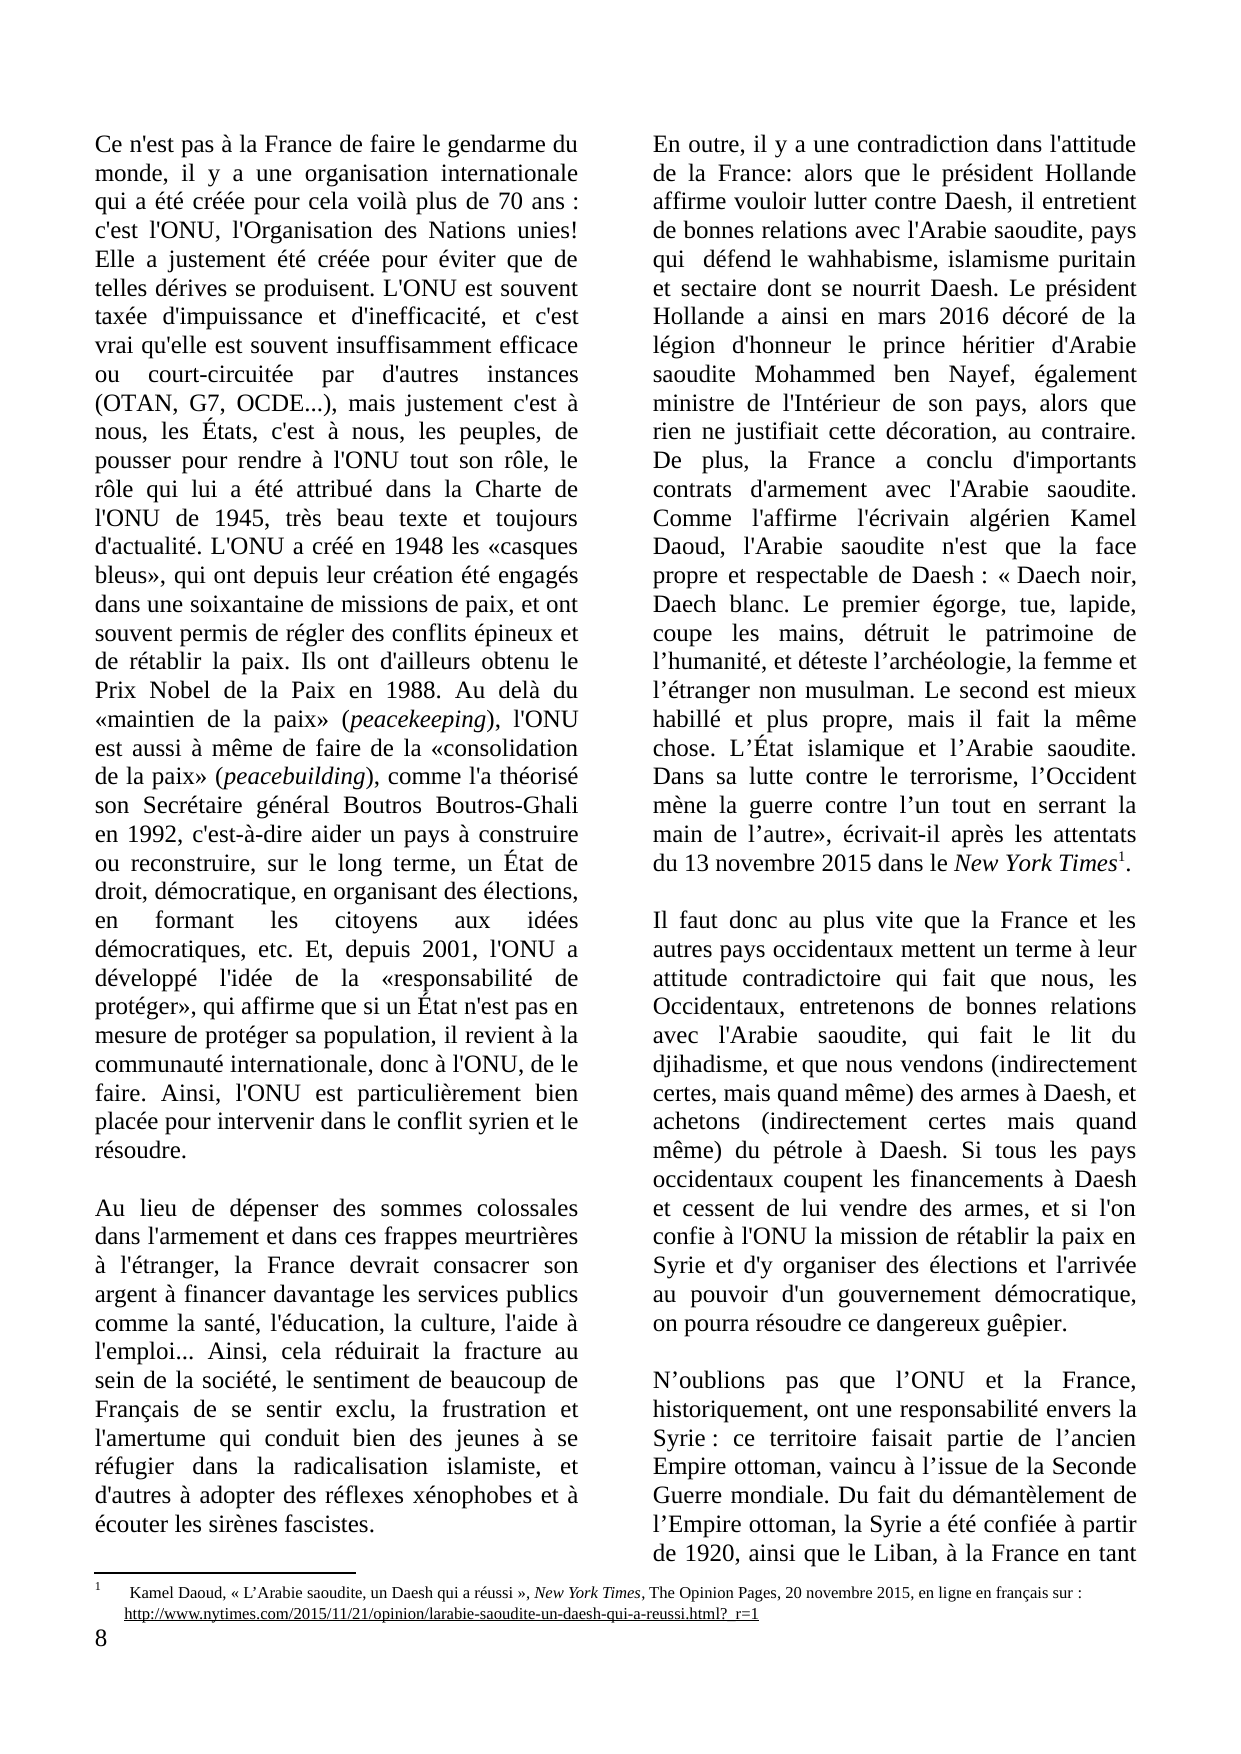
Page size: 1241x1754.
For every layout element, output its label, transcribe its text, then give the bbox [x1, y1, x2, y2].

text Il faut donc au plus vite que la France et les autres pays occidentaux mettent un terme à leur attitude contradictoire qui fait que nous, les Occidentaux, entretenons de bonnes relations avec l'Arabie saoudite, qui fait le lit du djihadisme, et que nous vendons (indirectement certes, mais quand même) des armes à Daesh, et achetons (indirectement certes mais quand même) du pétrole à Daesh. Si tous les pays occidentaux coupent les financements à Daesh et cessent de lui vendre des armes, et si l'on confie à l'ONU la mission de rétablir la paix en Syrie et d'y organiser des élections et l'arrivée au pouvoir d'un gouvernement démocratique, on pourra résoudre ce dangereux guêpier. [653, 905, 1137, 1336]
text Ce n'est pas à la France de faire le gendarme du monde, il y a une organisation internationale qui a été créée pour cela voilà plus de 70 ans : c'est l'ONU, l'Organisation des Nations unies! Elle a justement été créée pour éviter que de telles dérives se produisent. L'ONU est souvent taxée d'impuissance et d'inefficacité, et c'est vrai qu'elle est souvent insuffisamment efficace ou court-circuitée par d'autres instances (OTAN, G7, OCDE...), mais justement c'est à nous, les États, c'est à nous, les peuples, de pousser pour rendre à l'ONU tout son rôle, le rôle qui lui a été attribué dans la Charte de l'ONU de 1945, très beau texte et toujours d'actualité. L'ONU a créé en 1948 les «casques bleus», qui ont depuis leur création été engagés dans une soixantaine de missions de paix, et ont souvent permis de régler des conflits épineux et de rétablir la paix. Ils ont d'ailleurs obtenu le Prix Nobel de la Paix en 1988. Au delà du «maintien de la paix» (peacekeeping), l'ONU est aussi à même de faire de la «consolidation de la paix» (peacebuilding), comme l'a théorisé son Secrétaire général Boutros Boutros-Ghali en 1992, c'est-à-dire aider un pays à construire ou reconstruire, sur le long terme, un État de droit, démocratique, en organisant des élections, en formant les citoyens aux idées démocratiques, etc. Et, depuis 2001, l'ONU a développé l'idée de la «responsabilité de protéger», qui affirme que si un État n'est pas en mesure de protéger sa population, il revient à la communauté internationale, donc à l'ONU, de le faire. Ainsi, l'ONU est particulièrement bien placée pour intervenir dans le conflit syrien et le résoudre. [94, 129, 579, 1164]
text En outre, il y a une contradiction dans l'attitude de la France: alors que le président Hollande affirme vouloir lutter contre Daesh, il entretient de bonnes relations avec l'Arabie saoudite, pays qui défend le wahhabisme, islamisme puritain et sectaire dont se nourrit Daesh. Le président Hollande a ainsi en mars 2016 décoré de la légion d'honneur le prince héritier d'Arabie saoudite Mohammed ben Nayef, également ministre de l'Intérieur de son pays, alors que rien ne justifiait cette décoration, au contraire. De plus, la France a conclu d'importants contrats d'armement avec l'Arabie saoudite. Comme l'affirme l'écrivain algérien Kamel Daoud, l'Arabie saoudite n'est que la face propre et respectable de Daesh : « Daech noir, Daech blanc. Le premier égorge, tue, lapide, coupe les mains, détruit le patrimoine de l’humanité, et déteste l’archéologie, la femme et l’étranger non musulman. Le second est mieux habillé et plus propre, mais il fait la même chose. L’État islamique et l’Arabie saoudite. Dans sa lutte contre le terrorisme, l’Occident mène la guerre contre l’un tout en serrant la main de l’autre», écrivait-il après les attentats du 13 novembre 2015 dans le New York Times. [653, 129, 1137, 876]
text Au lieu de dépenser des sommes colossales dans l'armement et dans ces frappes meurtrières à l'étranger, la France devrait consacrer son argent à financer davantage les services publics comme la santé, l'éducation, la culture, l'aide à l'emploi... Ainsi, cela réduirait la fracture au sein de la société, le sentiment de beaucoup de Français de se sentir exclu, la frustration et l'amertume qui conduit bien des jeunes à se réfugier dans la radicalisation islamiste, et d'autres à adopter des réflexes xénophobes et à écouter les sirènes fascistes. [94, 1193, 579, 1538]
